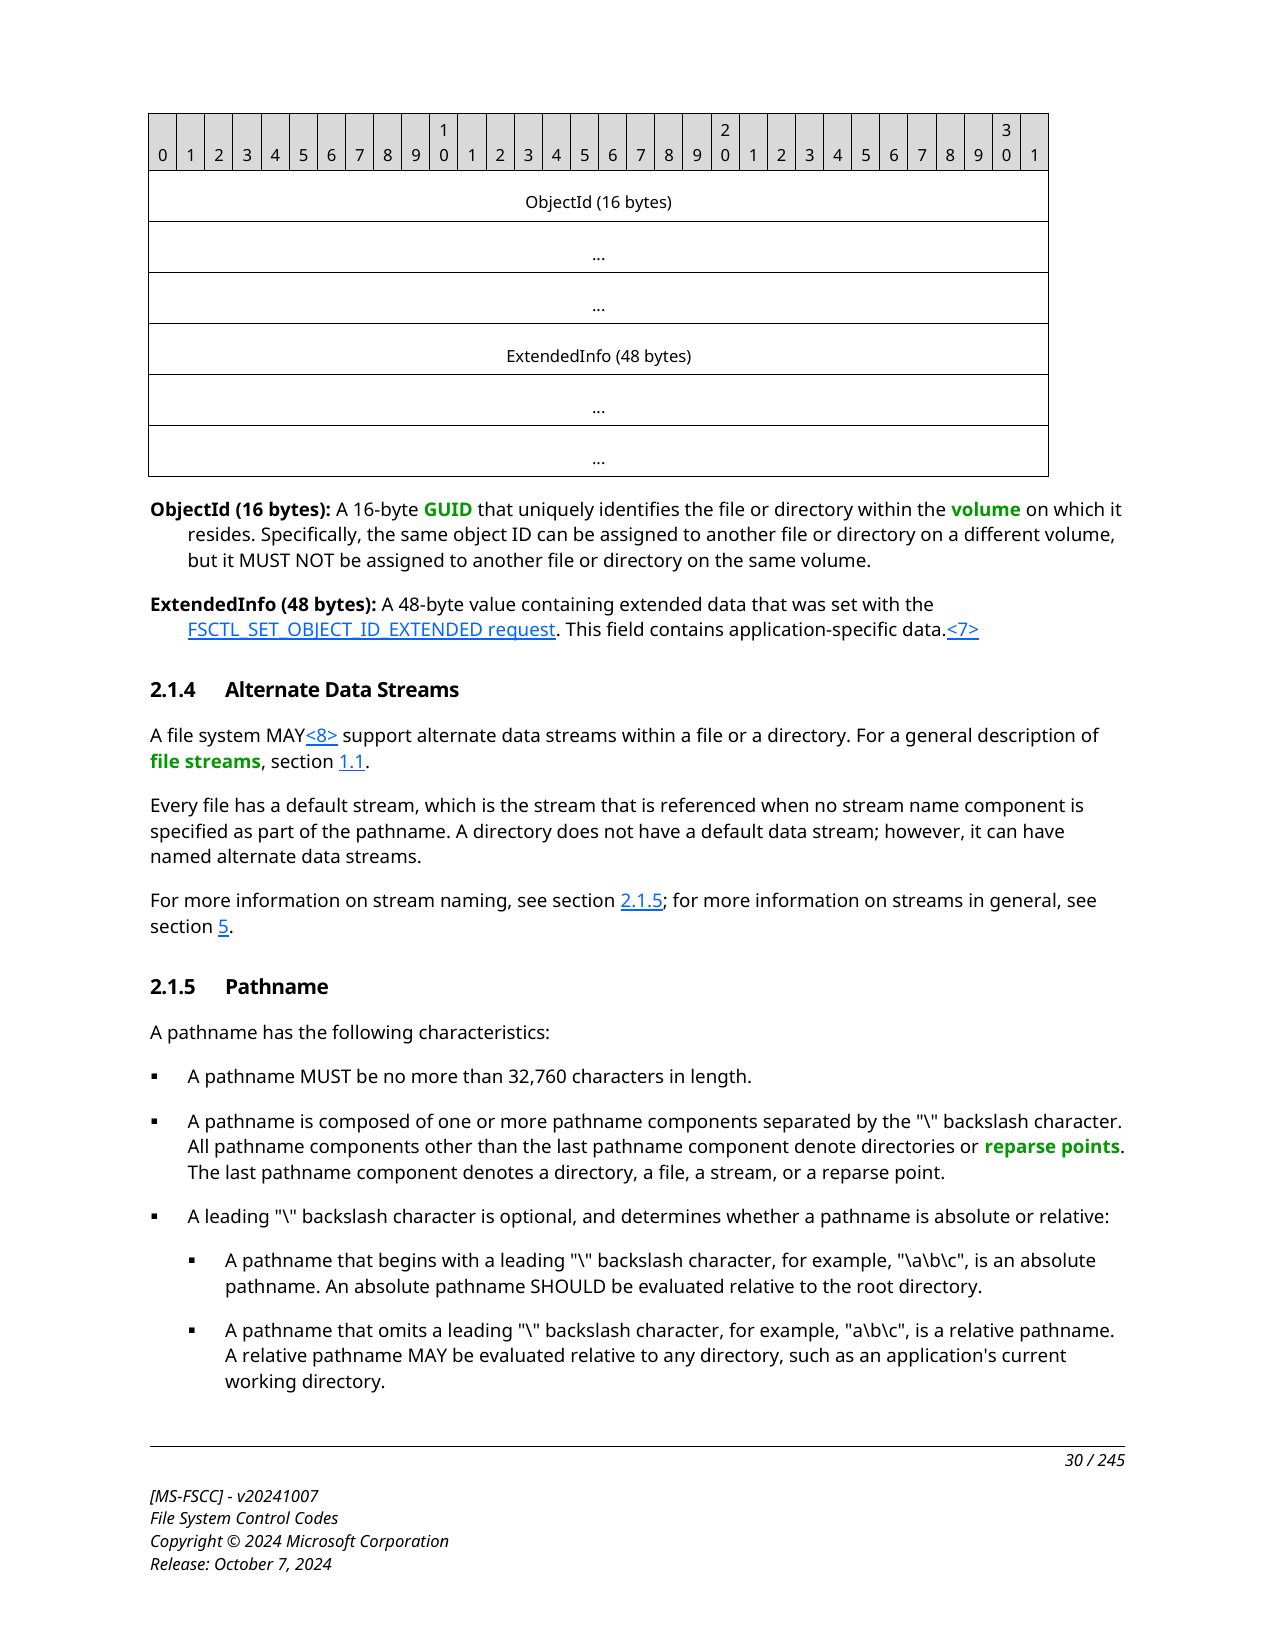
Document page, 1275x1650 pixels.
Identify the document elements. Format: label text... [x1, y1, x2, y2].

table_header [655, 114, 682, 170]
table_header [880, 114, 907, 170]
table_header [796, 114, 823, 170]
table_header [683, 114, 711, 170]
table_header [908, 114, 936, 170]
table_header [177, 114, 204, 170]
text Every file has a default stream, which is the stream that is referenced when no stream name component is specified as part of the pathname. A directory does not have a default data stream; however, it can have named alternate data streams. [150, 792, 1125, 869]
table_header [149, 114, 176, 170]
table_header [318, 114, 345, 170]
subtitle Alternate Data Streams [150, 676, 1125, 704]
list A pathname MUST be no more than 32,760 characters in length. [150, 1064, 1125, 1089]
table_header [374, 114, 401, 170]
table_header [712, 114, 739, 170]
text ObjectId (16 bytes): A 16-byte GUID that uniquely identifies the file or directory within the volume on which it resides. Specifically, the same object ID can be assigned to another file or directory on a different volume, but it MUST NOT be assigned to another file or directory on the same volume. [150, 496, 1125, 572]
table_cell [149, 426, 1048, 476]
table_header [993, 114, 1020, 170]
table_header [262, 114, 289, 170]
text A pathname has the following characteristics: [150, 1019, 1125, 1045]
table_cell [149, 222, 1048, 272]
subtitle Pathname [150, 972, 1125, 1001]
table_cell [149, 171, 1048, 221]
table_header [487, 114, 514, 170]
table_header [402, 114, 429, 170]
list A pathname that omits a leading "\" backslash character, for example, "a\b\c", is a relative pathname. A relative pathname MAY be evaluated relative to any directory, such as an application's current working directory. [187, 1317, 1125, 1394]
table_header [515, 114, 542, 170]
text For more information on stream naming, see section 2.1.5; for more information on streams in general, see section 5. [150, 888, 1125, 939]
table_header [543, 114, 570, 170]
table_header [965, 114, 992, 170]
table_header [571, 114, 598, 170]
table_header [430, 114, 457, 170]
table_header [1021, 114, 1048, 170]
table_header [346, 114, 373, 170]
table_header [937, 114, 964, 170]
list A pathname that begins with a leading "\" backslash character, for example, "\a\b\c", is an absolute pathname. An absolute pathname SHOULD be evaluated relative to the root directory. [187, 1247, 1125, 1298]
list A leading "\" backslash character is optional, and determines whether a pathname is absolute or relative: [150, 1203, 1125, 1229]
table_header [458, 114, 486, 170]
text ExtendedInfo (48 bytes): A 48-byte value containing extended data that was set with the FSCTL_SET_OBJECT_ID_EXTENDED request. This field contains application-specific data.<7> [150, 591, 1125, 642]
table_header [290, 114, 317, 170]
list A pathname is composed of one or more pathname components separated by the "\" backslash character. All pathname components other than the last pathname component denote directories or reparse points. The last pathname component denotes a directory, a file, a stream, or a reparse point. [150, 1108, 1125, 1184]
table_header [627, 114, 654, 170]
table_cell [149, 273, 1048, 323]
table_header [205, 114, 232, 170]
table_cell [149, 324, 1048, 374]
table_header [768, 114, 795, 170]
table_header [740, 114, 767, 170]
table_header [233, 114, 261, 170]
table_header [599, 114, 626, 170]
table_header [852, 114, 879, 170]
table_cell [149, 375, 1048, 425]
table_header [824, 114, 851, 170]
text A file system MAY<8> support alternate data streams within a file or a directory. For a general description of file streams, section 1.1. [150, 723, 1125, 774]
